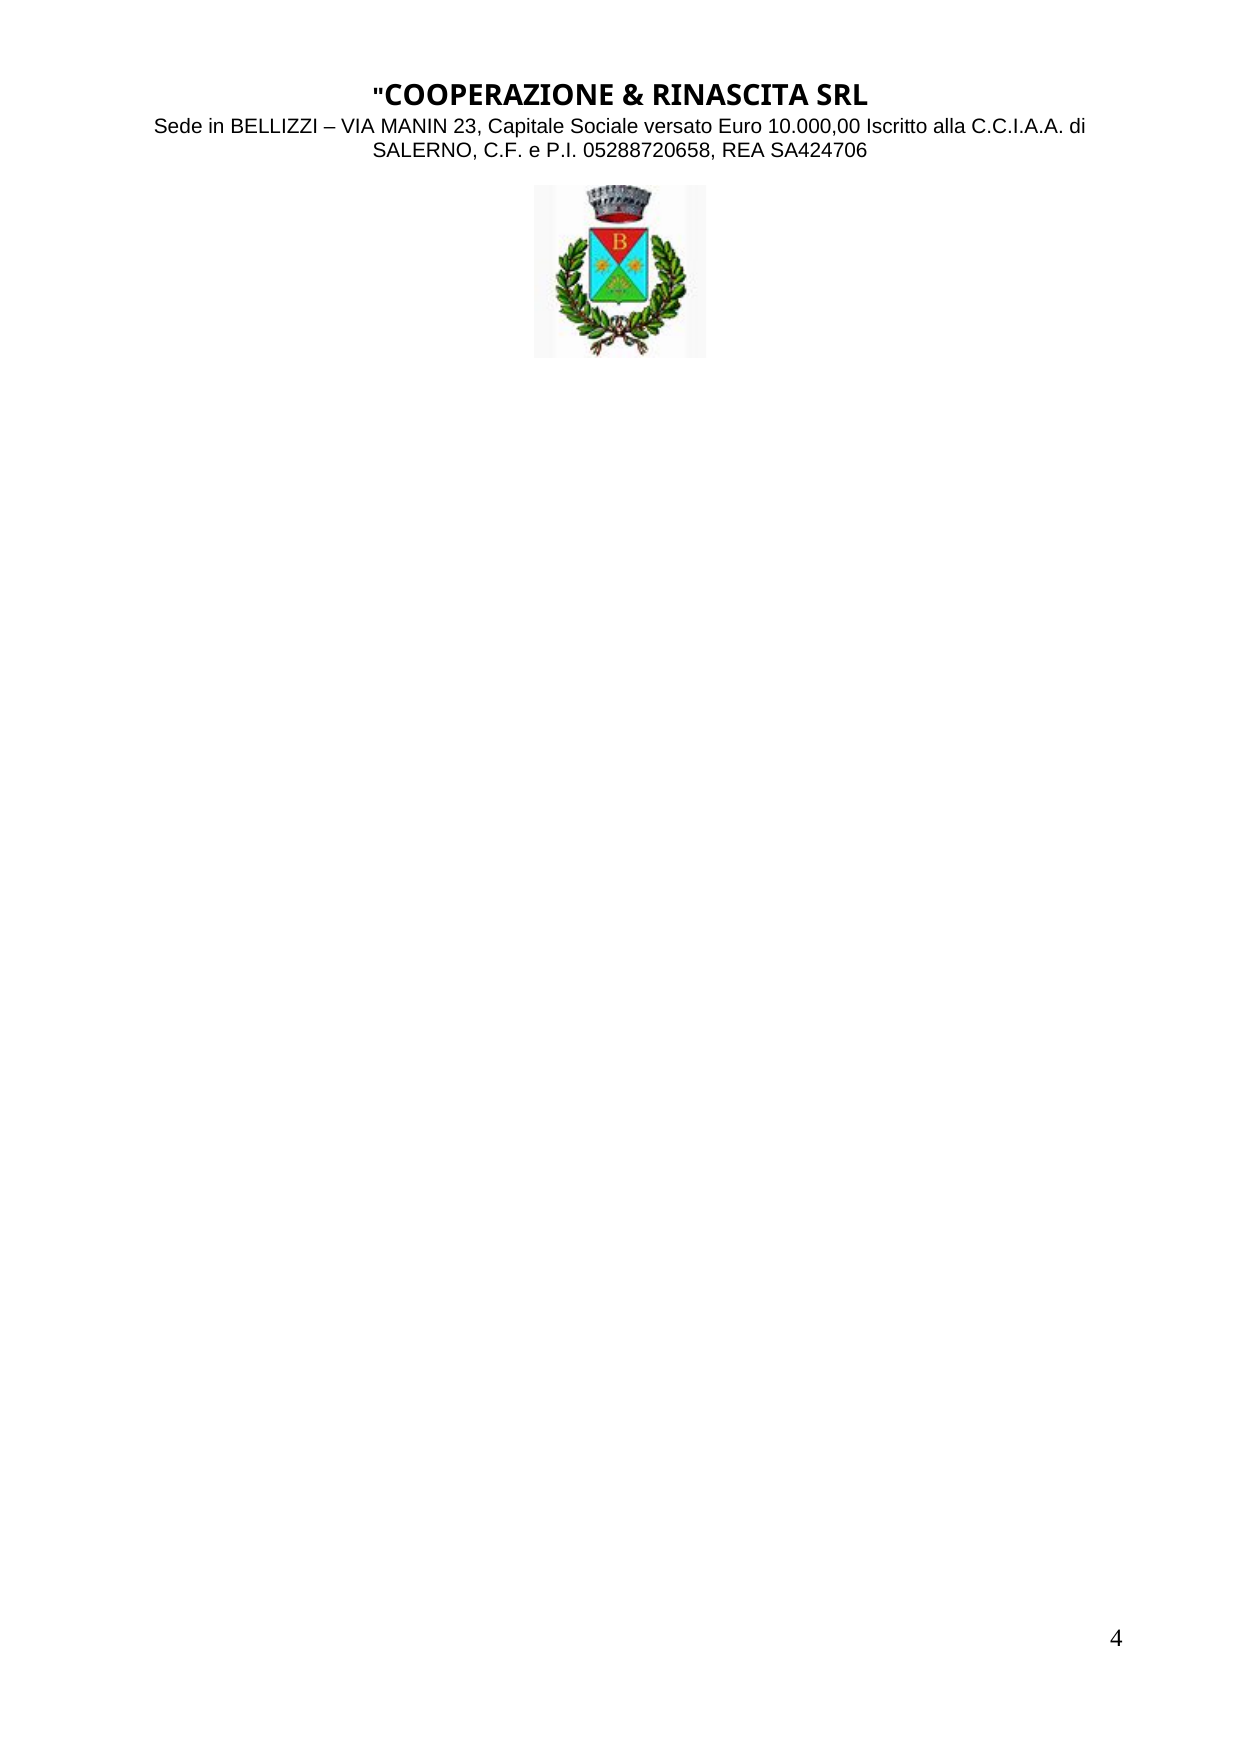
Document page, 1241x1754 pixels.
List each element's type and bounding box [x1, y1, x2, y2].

picture [534, 185, 707, 358]
